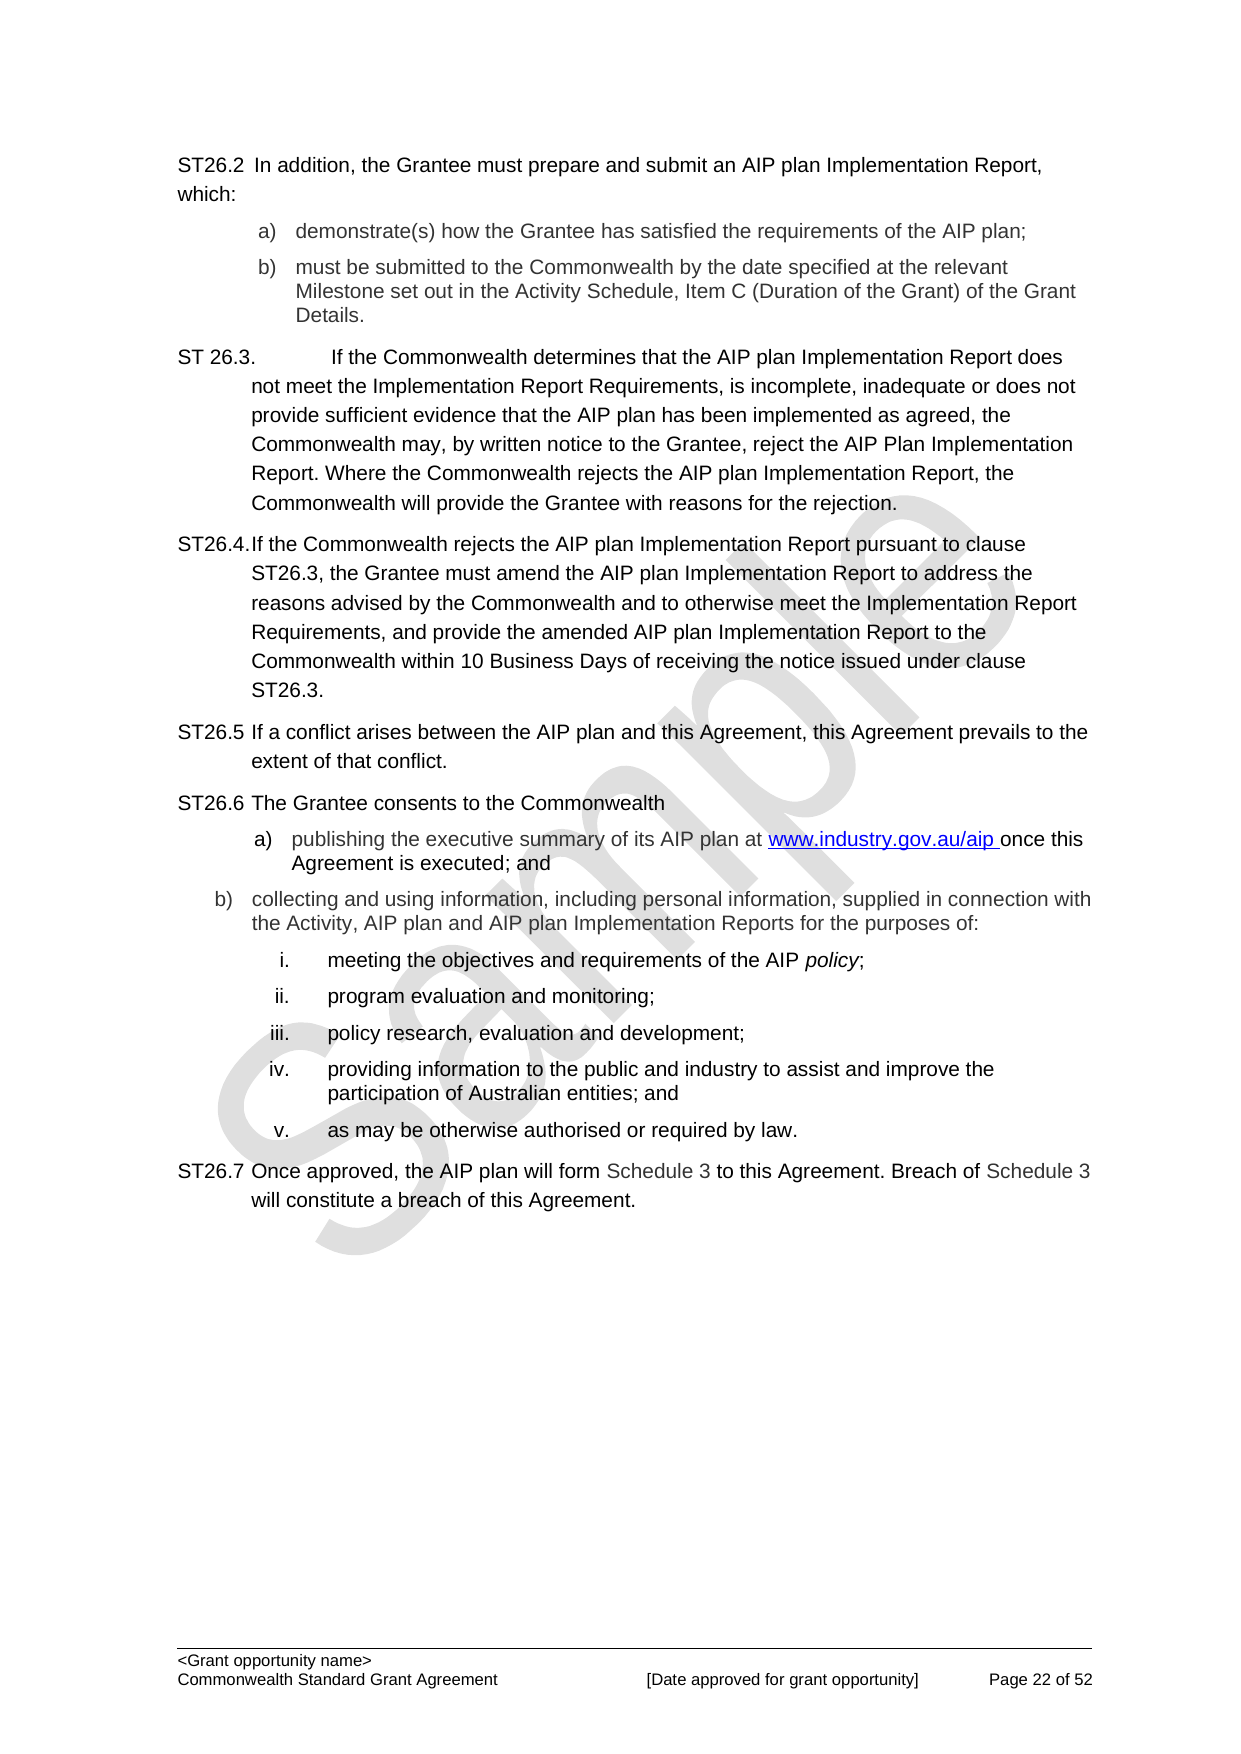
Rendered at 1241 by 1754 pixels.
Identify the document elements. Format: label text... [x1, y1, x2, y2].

list providing information to the public and industry to assist and improve the participation of Australian entities; and [290, 1057, 1092, 1105]
text ST26.7 Once approved, the AIP plan will form Schedule 3 to this Agreement. Breach of Schedule 3 will constitute a breach of this Agreement. [177, 1154, 1092, 1212]
list must be submitted to the Commonwealth by the date specified at the relevant Milestone set out in the Activity Schedule, Item C (Duration of the Grant) of the Grant Details. [258, 255, 1092, 327]
text ST26.2 In addition, the Grantee must prepare and submit an AIP plan Implementation Report, which: [177, 148, 1092, 206]
text ST26.4. If the Commonwealth rejects the AIP plan Implementation Report pursuant to clause ST26.3, the Grantee must amend the AIP plan Implementation Report to address the reasons advised by the Commonwealth and to otherwise meet the Implementation Report Requirements, and provide the amended AIP plan Implementation Report to the Commonwealth within 10 Business Days of receiving the notice issued under clause ST26.3. [177, 527, 1092, 702]
text ST26.5 If a conflict arises between the AIP plan and this Agreement, this Agreement prevails to the extent of that conflict. [177, 714, 1092, 773]
list publishing the executive summary of its AIP plan at www.industry.gov.au/aip once this Agreement is executed; and [254, 827, 1092, 875]
list policy research, evaluation and development; [290, 1021, 1092, 1044]
text demonstrate(s) how the Grantee has satisfied the requirements of the AIP plan; [258, 218, 1092, 242]
list meeting the objectives and requirements of the AIP policy; [290, 948, 1092, 972]
list collecting and using information, including personal information, supplied in connection with the Activity, AIP plan and AIP plan Implementation Reports for the purposes of: [214, 887, 1092, 935]
list program evaluation and monitoring; [290, 984, 1092, 1008]
list as may be otherwise authorised or required by law. [290, 1117, 1092, 1141]
text ST 26.3. If the Commonwealth determines that the AIP plan Implementation Report does not meet the Implementation Report Requirements, is incomplete, inadequate or does not provide sufficient evidence that the AIP plan has been implemented as agreed, the Commonwealth may, by written notice to the Grantee, reject the AIP Plan Implementation Report. Where the Commonwealth rejects the AIP plan Implementation Report, the Commonwealth will provide the Grantee with reasons for the rejection. [177, 339, 1092, 514]
text ST26.6 The Grantee consents to the Commonwealth [177, 785, 1092, 814]
